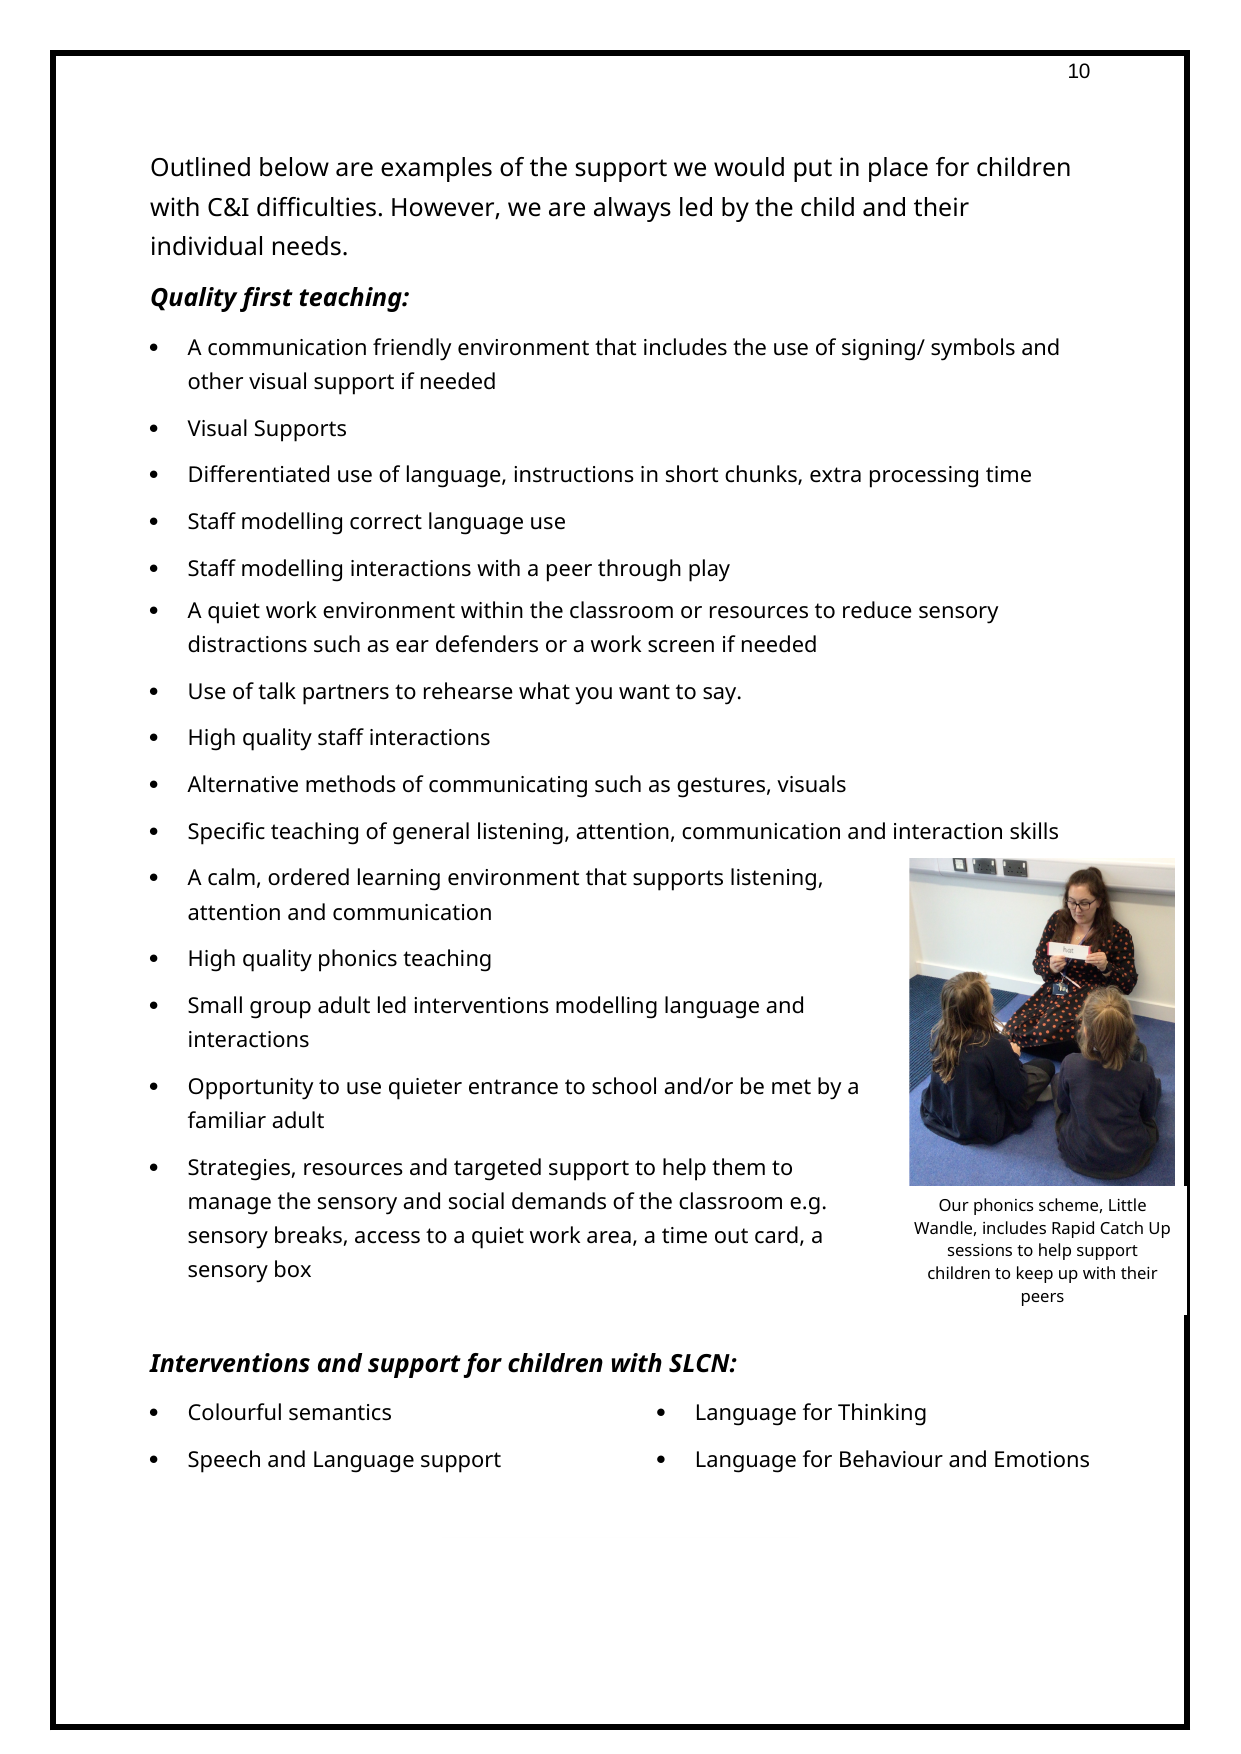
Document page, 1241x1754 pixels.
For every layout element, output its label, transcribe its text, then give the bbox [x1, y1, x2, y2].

list Staff modelling interactions with a peer through play [150, 552, 1090, 582]
list Language for Thinking [657, 1397, 1090, 1427]
list Staff modelling correct language use [150, 506, 1090, 536]
list A calm, ordered learning environment that supports listening, attention and communication [150, 862, 1090, 926]
list Speech and Language support [150, 1444, 583, 1474]
list Quality first teaching: [150, 280, 1090, 314]
list Colourful semantics [150, 1397, 583, 1427]
picture [909, 858, 1175, 1186]
list Use of talk partners to rehearse what you want to say. [150, 676, 1090, 705]
list Small group adult led interventions modelling language and interactions [150, 990, 1090, 1054]
list Visual Supports [150, 412, 1090, 442]
list Differentiated use of language, instructions in short chunks, extra processing time [150, 459, 1090, 489]
list Opportunity to use quieter entrance to school and/or be met by a familiar adult [150, 1071, 1090, 1134]
list A communication friendly environment that includes the use of signing/ symbols and other visual support if needed [150, 332, 1090, 396]
list Specific teaching of general listening, attention, communication and interaction skills [150, 816, 1090, 845]
list Interventions and support for children with SLCN: [150, 1346, 1090, 1380]
list Outlined below are examples of the support we would put in place for children with C&I difficulties. However, we are always led by the child and their individual needs. [150, 150, 1090, 262]
list High quality staff interactions [150, 722, 1090, 752]
list Strategies, resources and targeted support to help them to manage the sensory and social demands of the classroom e.g. sensory breaks, access to a quiet work area, a time out card, a sensory box [150, 1151, 1090, 1284]
list Alternative methods of communicating such as gestures, visuals [150, 769, 1090, 799]
list Language for Behaviour and Emotions [657, 1444, 1090, 1474]
list A quiet work environment within the classroom or resources to reduce sensory distractions such as ear defenders or a work screen if needed [150, 595, 1090, 659]
list High quality phonics teaching [150, 943, 1090, 973]
